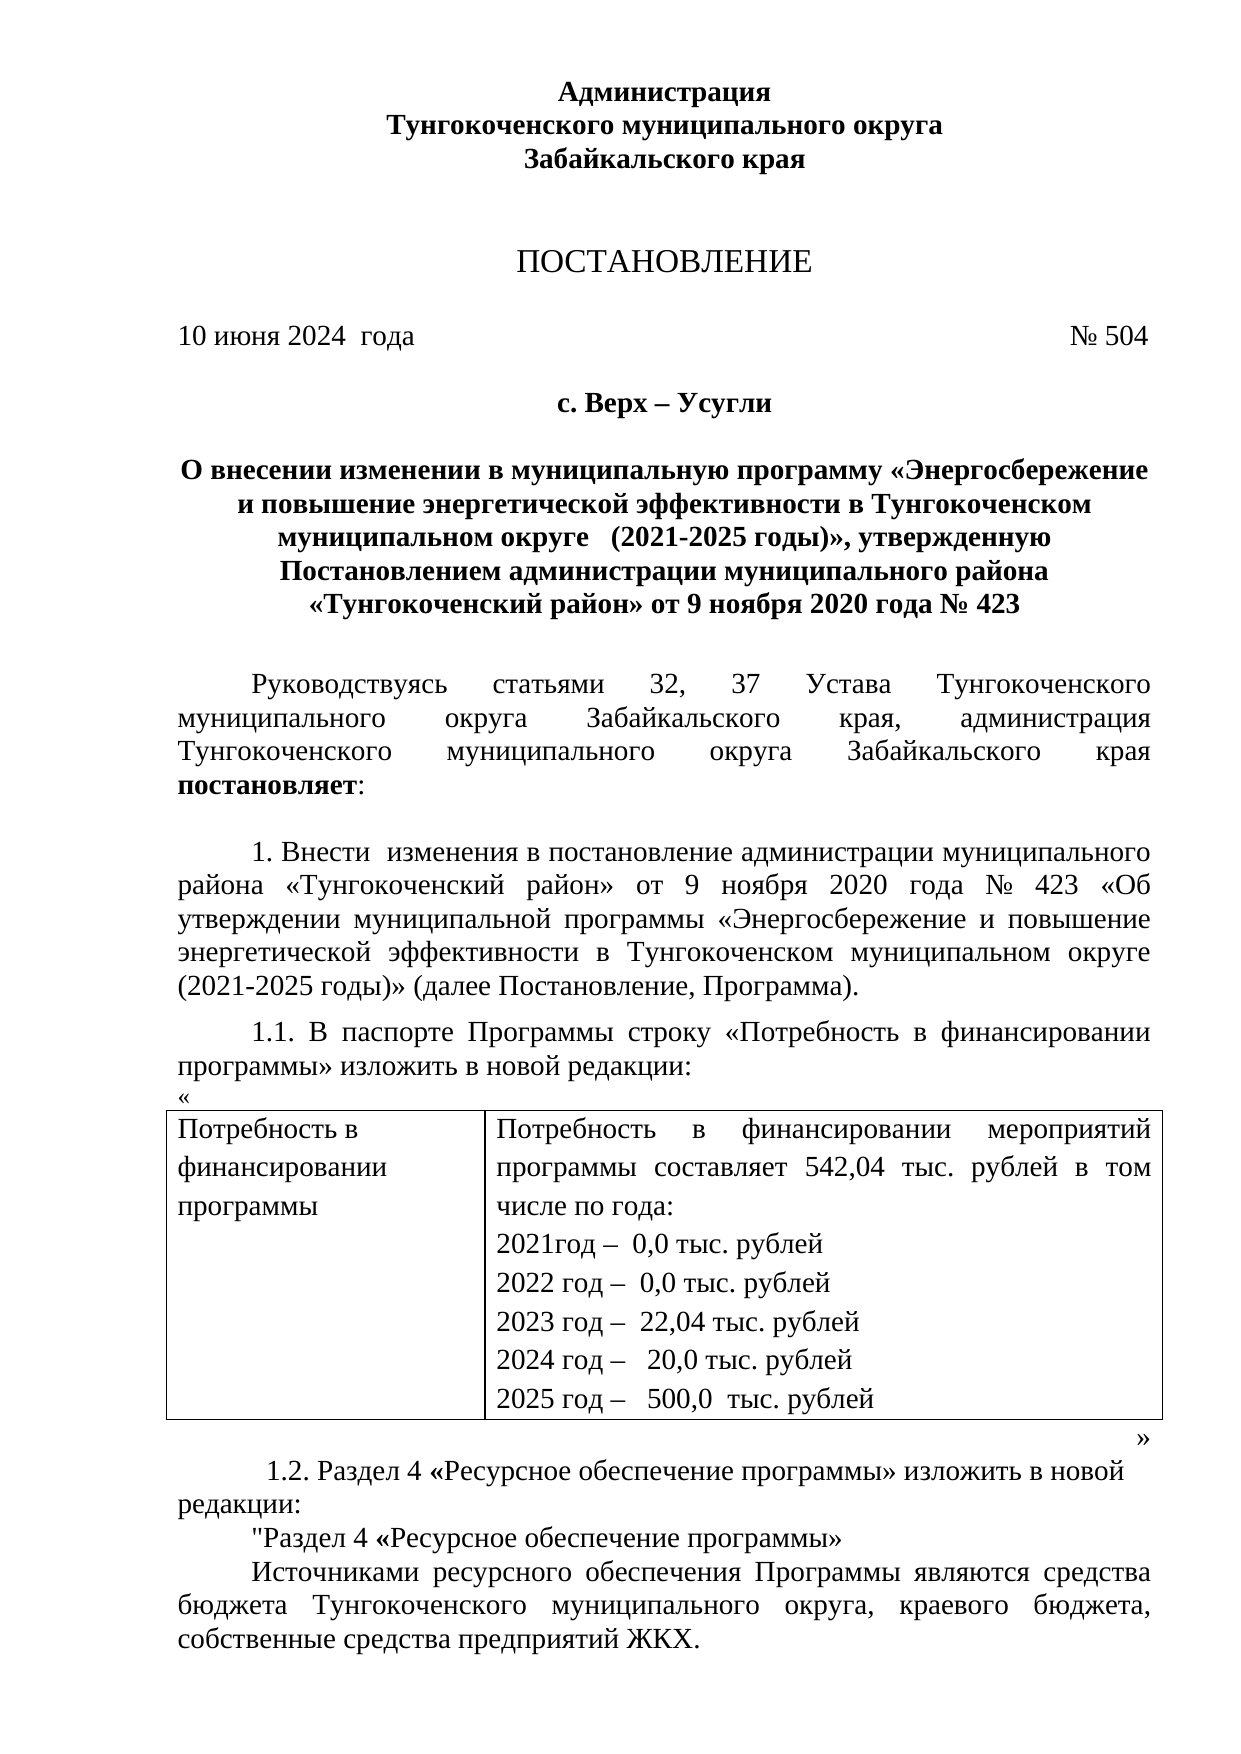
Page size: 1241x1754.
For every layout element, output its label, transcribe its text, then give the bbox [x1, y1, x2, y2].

text 1.2. Раздел 4 «Ресурсное обеспечение программы» изложить в новой редакции: [177, 1453, 1152, 1520]
text » [177, 1420, 1152, 1453]
table_header Потребность в финансировании мероприятий программы составляет 542,04 тыс. рублей в том числе по года: 2021год – 0,0 тыс. рублей 2022 год – 0,0 тыс. рублей 2023 год – 22,04 тыс. рублей 2024 год – 20,0 тыс. рублей 2025 год – 500,0 тыс. рублей [486, 1111, 1162, 1418]
text 1. Внести изменения в постановление администрации муниципального района «Тунгокоченский район» от 9 ноября 2020 года № 423 «Об утверждении муниципальной программы «Энергосбережение и повышение энергетической эффективности в Тунгокоченском муниципальном округе (2021-2025 годы)» (далее Постановление, Программа). [177, 834, 1152, 1002]
table_header Потребность в финансировании программы [167, 1111, 484, 1418]
text 1.1. В паспорте Программы строку «Потребность в финансировании программы» изложить в новой редакции: [177, 1014, 1152, 1081]
text Тунгокоченского муниципального округа [177, 107, 1152, 141]
text Забайкальского края [177, 141, 1152, 174]
text Руководствуясь статьями 32, 37 Устава Тунгокоченского муниципального округа Забайкальского края, администрация Тунгокоченского муниципального округа Забайкальского края постановляет: [177, 666, 1152, 800]
text ПОСТАНОВЛЕНИЕ [177, 242, 1152, 280]
text Администрация [177, 74, 1152, 107]
text с. Верх – Усугли [177, 385, 1152, 419]
text "Раздел 4 «Ресурсное обеспечение программы» [177, 1520, 1152, 1554]
text « [177, 1081, 1152, 1110]
text 10 июня 2024 года № 504 [177, 318, 1152, 352]
text О внесении изменении в муниципальную программу «Энергосбережение и повышение энергетической эффективности в Тунгокоченском муниципальном округе (2021-2025 годы)», утвержденную Постановлением администрации муниципального района «Тунгокоченский район» от 9 ноября 2020 года № 423 [177, 452, 1152, 620]
text Источниками ресурсного обеспечения Программы являются средства бюджета Тунгокоченского муниципального округа, краевого бюджета, собственные средства предприятий ЖКХ. [177, 1554, 1152, 1654]
